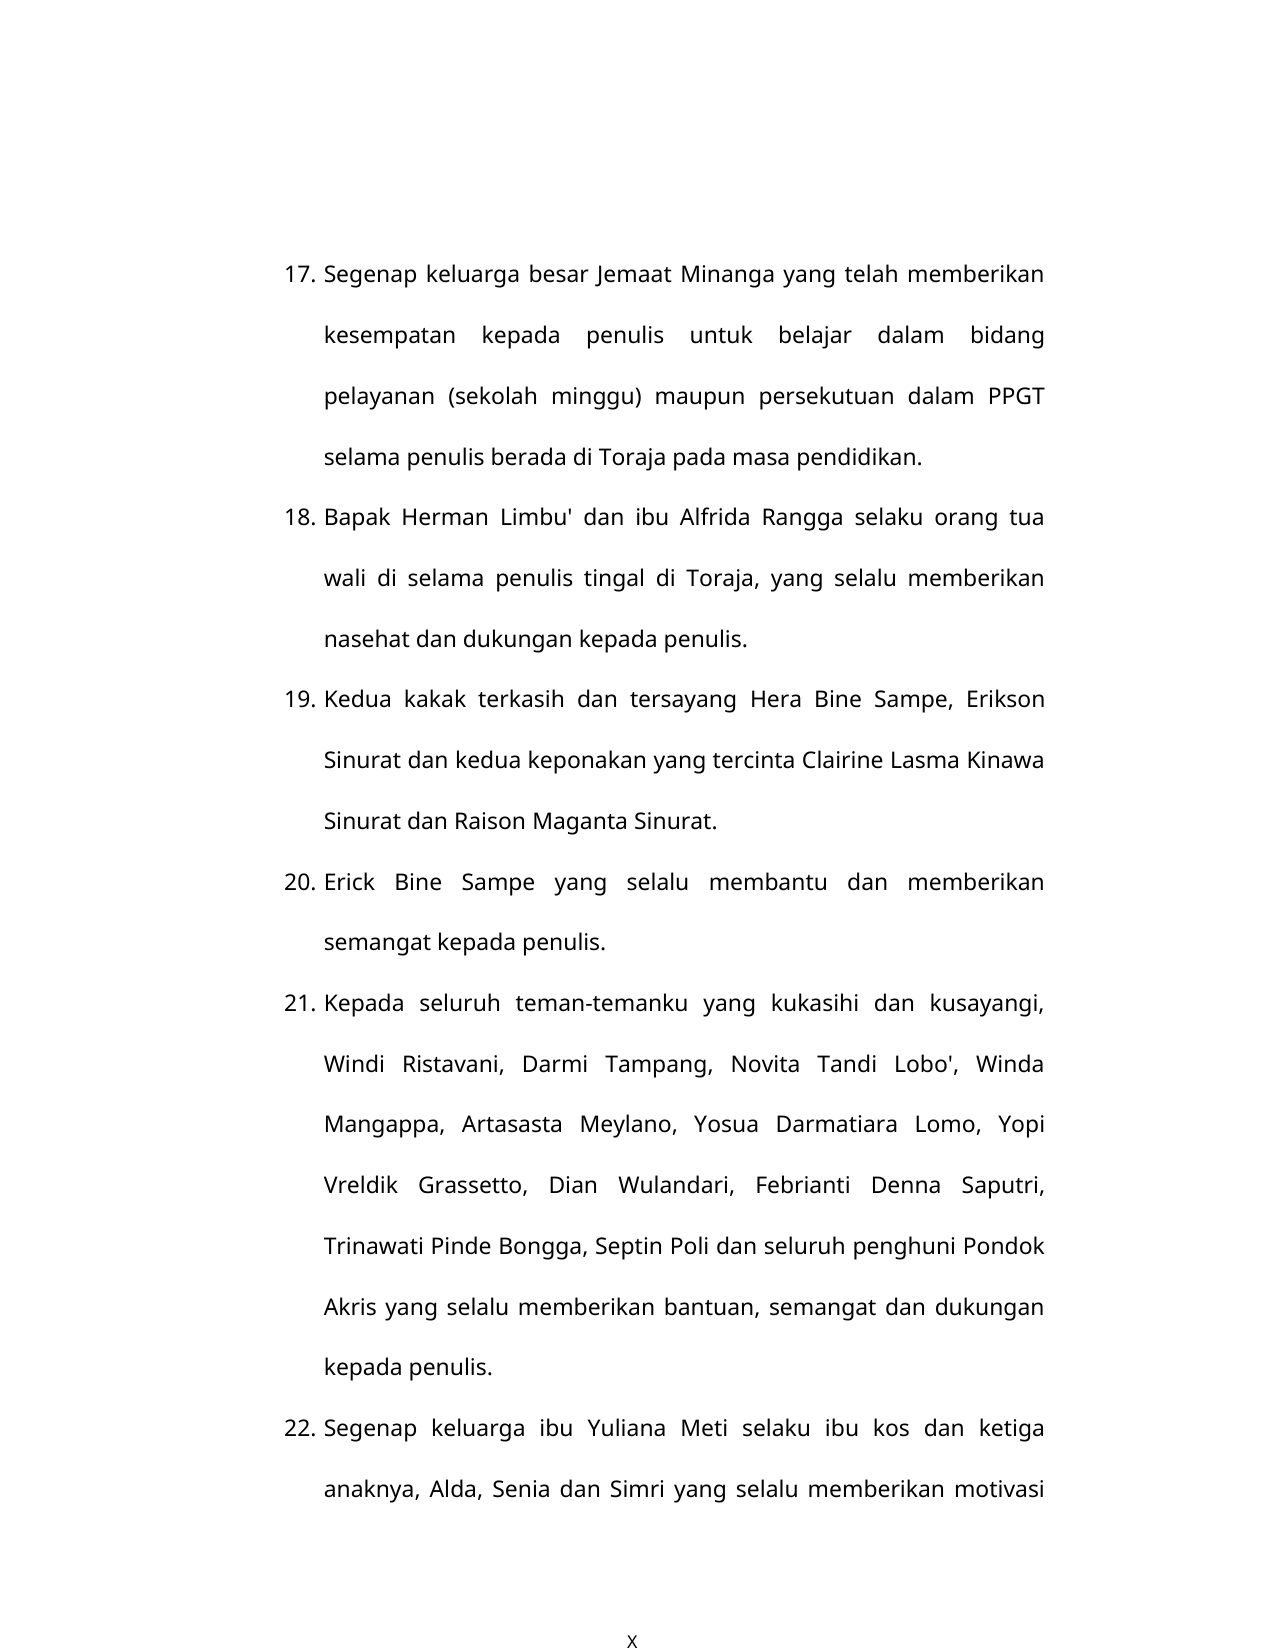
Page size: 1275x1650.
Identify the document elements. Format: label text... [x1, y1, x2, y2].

list Erick Bine Sampe yang selalu membantu dan memberikan semangat kepada penulis. [284, 841, 1046, 963]
list Kedua kakak terkasih dan tersayang Hera Bine Sampe, Erikson Sinurat dan kedua keponakan yang tercinta Clairine Lasma Kinawa Sinurat dan Raison Maganta Sinurat. [284, 659, 1046, 841]
list Kepada seluruh teman-temanku yang kukasihi dan kusayangi, Windi Ristavani, Darmi Tampang, Novita Tandi Lobo', Winda Mangappa, Artasasta Meylano, Yosua Darmatiara Lomo, Yopi Vreldik Grassetto, Dian Wulandari, Febrianti Denna Saputri, Trinawati Pinde Bongga, Septin Poli dan seluruh penghuni Pondok Akris yang selalu memberikan bantuan, semangat dan dukungan kepada penulis. [284, 963, 1046, 1388]
list Segenap keluarga besar Jemaat Minanga yang telah memberikan kesempatan kepada penulis untuk belajar dalam bidang pelayanan (sekolah minggu) maupun persekutuan dalam PPGT selama penulis berada di Toraja pada masa pendidikan. [284, 234, 1046, 477]
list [284, 1388, 1046, 1509]
list Bapak Herman Limbu' dan ibu Alfrida Rangga selaku orang tua wali di selama penulis tingal di Toraja, yang selalu memberikan nasehat dan dukungan kepada penulis. [284, 477, 1046, 659]
